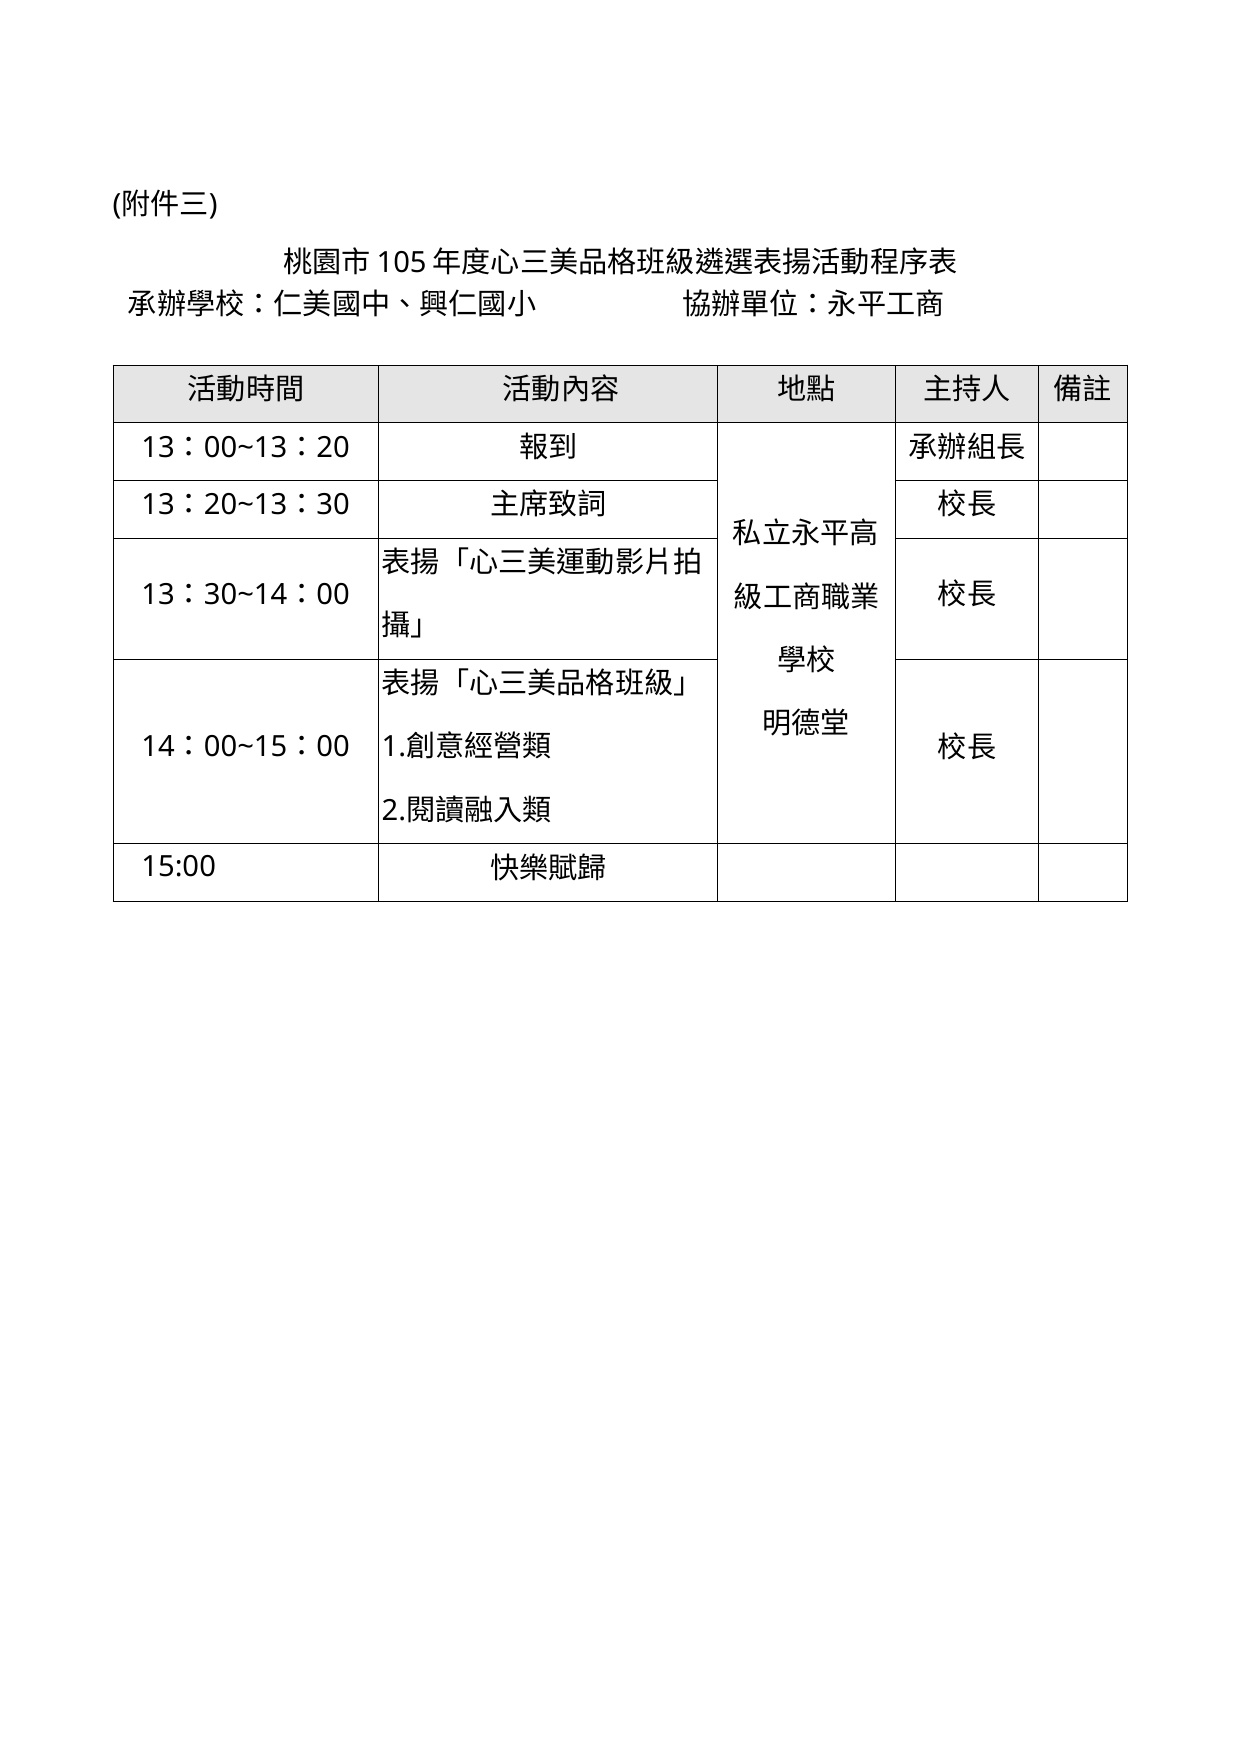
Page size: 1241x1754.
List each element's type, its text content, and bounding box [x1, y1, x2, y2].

table_cell 13：20~13：30 [114, 481, 378, 537]
table_cell 13：30~14：00 [114, 539, 378, 658]
text 承辦學校：仁美國中、興仁國小 協辦單位：永平工商 [112, 281, 1128, 323]
table_cell [896, 844, 1038, 901]
table_cell 快樂賦歸 [379, 844, 717, 901]
table_cell [1039, 660, 1127, 843]
table_header 地點 [718, 366, 895, 422]
table_cell 主席致詞 [379, 481, 717, 537]
table_cell [718, 844, 895, 901]
table_cell [1039, 481, 1127, 537]
table_cell 表揚「心三美運動影片拍攝」 [379, 539, 717, 658]
table_cell [1039, 539, 1127, 658]
table_cell 校長 [896, 539, 1038, 658]
table_cell 校長 [896, 481, 1038, 537]
table_cell 承辦組長 [896, 423, 1038, 480]
table_cell 報到 [379, 423, 717, 480]
table_cell [1039, 423, 1127, 480]
table_cell 13：00~13：20 [114, 423, 378, 480]
text (附件三) [112, 164, 1128, 239]
table_cell [1039, 844, 1127, 901]
table_cell 私立永平高級工商職業學校 明德堂 [718, 423, 895, 843]
text 桃園市105年度心三美品格班級遴選表揚活動程序表 [112, 239, 1128, 281]
table_cell 校長 [896, 660, 1038, 843]
table_cell 15:00 [114, 844, 378, 901]
table_header 主持人 [896, 366, 1038, 422]
table_cell 14：00~15：00 [114, 660, 378, 843]
table_header 備註 [1039, 366, 1127, 422]
table_header 活動時間 [114, 366, 378, 422]
table_header 活動內容 [379, 366, 717, 422]
table_cell 表揚「心三美品格班級」 1.創意經營類 2.閱讀融入類 [379, 660, 717, 843]
